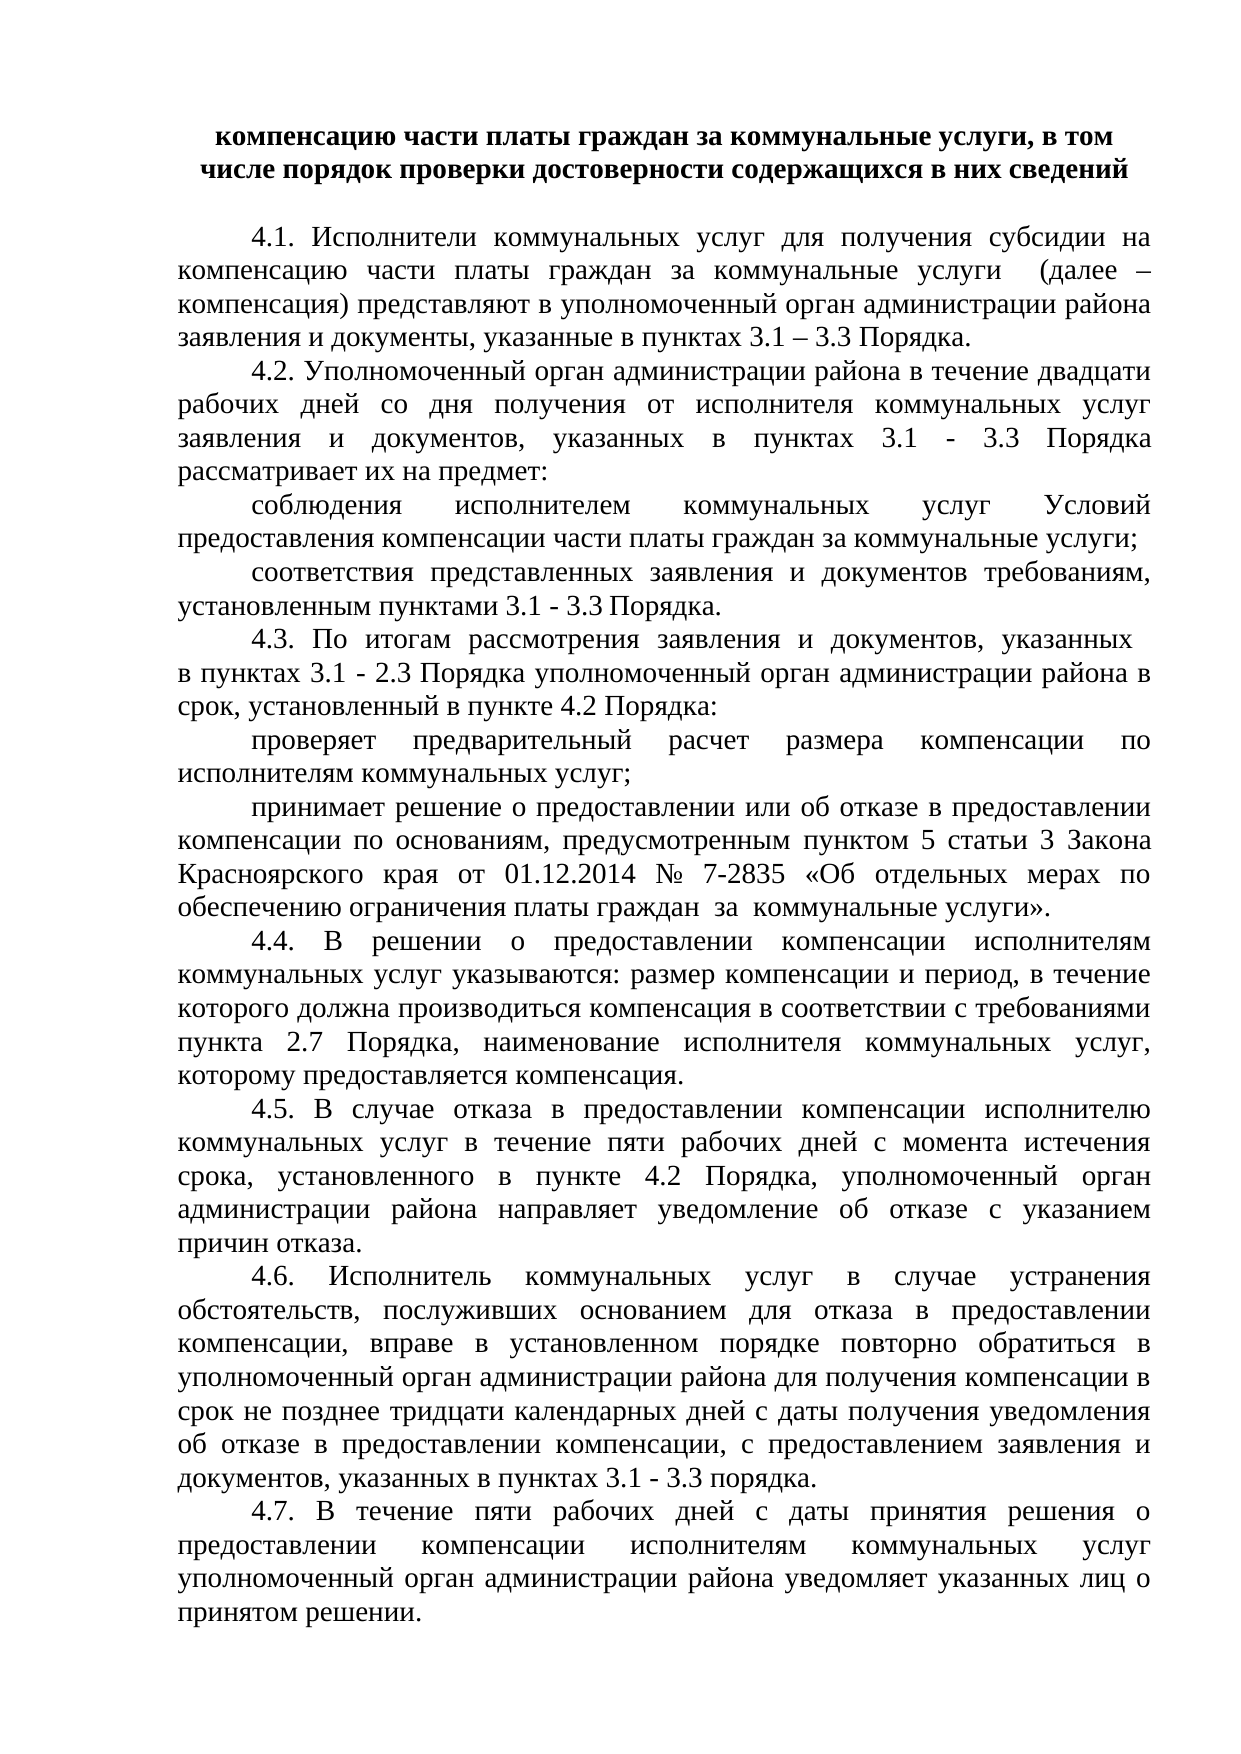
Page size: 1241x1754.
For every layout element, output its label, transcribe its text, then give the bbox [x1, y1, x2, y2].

text 4.2. Уполномоченный орган администрации района в течение двадцати рабочих дней со дня получения от исполнителя коммунальных услуг заявления и документов, указанных в пунктах 3.1 - 3.3 Порядка рассматривает их на предмет: [177, 353, 1152, 487]
text 4.5. В случае отказа в предоставлении компенсации исполнителю коммунальных услуг в течение пяти рабочих дней с момента истечения срока, установленного в пункте 4.2 Порядка, уполномоченный орган администрации района направляет уведомление об отказе с указанием причин отказа. [177, 1091, 1152, 1258]
text 4.3. По итогам рассмотрения заявления и документов, указанных в пунктах 3.1 - 2.3 Порядка уполномоченный орган администрации района в срок, установленный в пункте 4.2 Порядка: [177, 621, 1152, 722]
text проверяет предварительный расчет размера компенсации по исполнителям коммунальных услуг; [177, 722, 1152, 789]
text 4.7. В течение пяти рабочих дней с даты принятия решения о предоставлении компенсации исполнителям коммунальных услуг уполномоченный орган администрации района уведомляет указанных лиц о принятом решении. [177, 1493, 1152, 1627]
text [177, 118, 1152, 185]
text 4.4. В решении о предоставлении компенсации исполнителям коммунальных услуг указываются: размер компенсации и период, в течение которого должна производиться компенсация в соответствии с требованиями пункта 2.7 Порядка, наименование исполнителя коммунальных услуг, которому предоставляется компенсация. [177, 923, 1152, 1091]
text принимает решение о предоставлении или об отказе в предоставлении компенсации по основаниям, предусмотренным пунктом 5 статьи 3 Закона Красноярского края от 01.12.2014 № 7-2835 «Об отдельных мерах по обеспечению ограничения платы граждан за коммунальные услуги». [177, 789, 1152, 923]
text соответствия представленных заявления и документов требованиям, установленным пунктами 3.1 - 3.3 Порядка. [177, 554, 1152, 621]
text соблюдения исполнителем коммунальных услуг Условий предоставления компенсации части платы граждан за коммунальные услуги; [177, 487, 1152, 554]
text 4.6. Исполнитель коммунальных услуг в случае устранения обстоятельств, послуживших основанием для отказа в предоставлении компенсации, вправе в установленном порядке повторно обратиться в уполномоченный орган администрации района для получения компенсации в срок не позднее тридцати календарных дней с даты получения уведомления об отказе в предоставлении компенсации, с предоставлением заявления и документов, указанных в пунктах 3.1 - 3.3 порядка. [177, 1258, 1152, 1493]
text 4.1. Исполнители коммунальных услуг для получения субсидии на компенсацию части платы граждан за коммунальные услуги (далее – компенсация) представляют в уполномоченный орган администрации района заявления и документы, указанные в пунктах 3.1 – 3.3 Порядка. [177, 219, 1152, 353]
